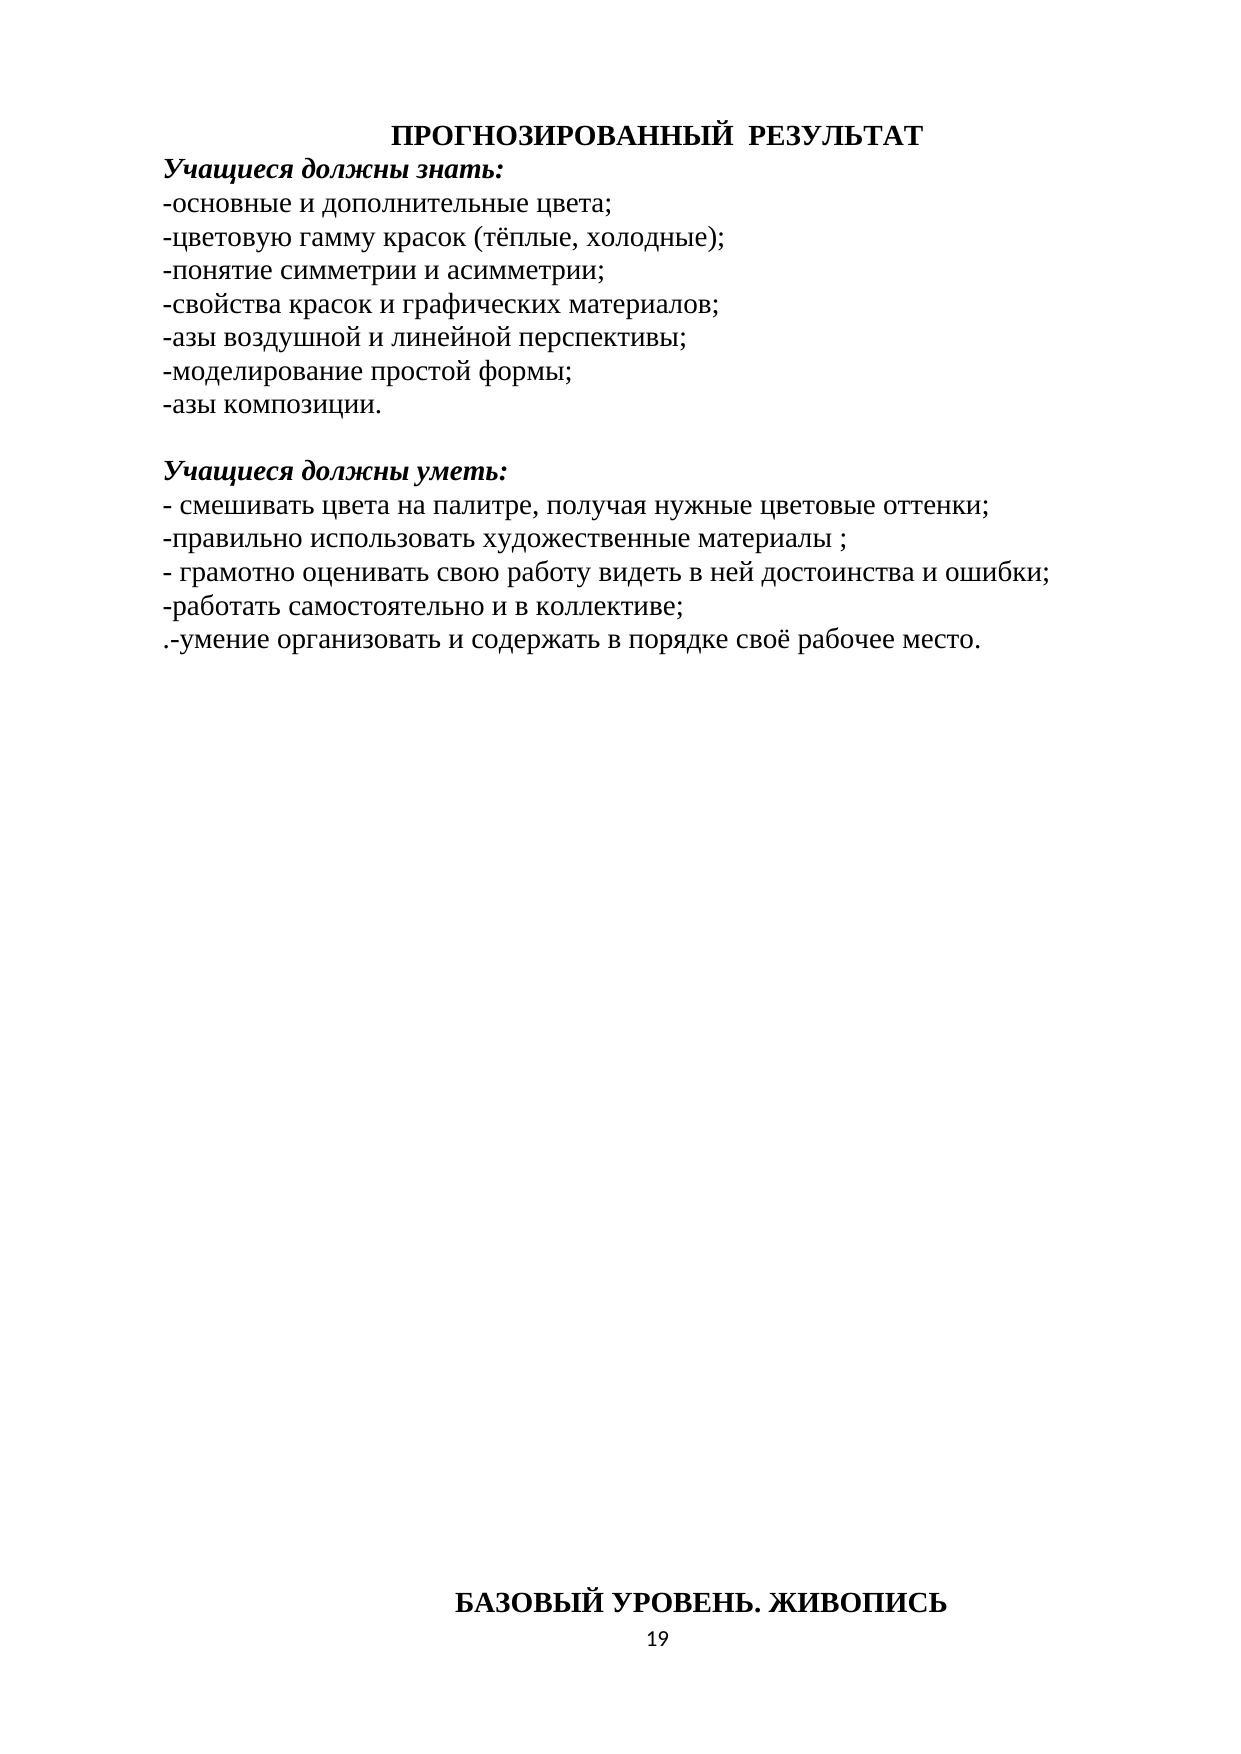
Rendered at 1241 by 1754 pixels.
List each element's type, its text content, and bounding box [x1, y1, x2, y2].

text .-умение организовать и содержать в порядке своё рабочее место. [162, 621, 1152, 655]
text -моделирование простой формы; [162, 353, 1152, 386]
text - грамотно оценивать свою работу видеть в ней достоинства и ошибки; [162, 554, 1152, 588]
text -азы воздушной и линейной перспективы; [162, 319, 1152, 353]
text -основные и дополнительные цвета; [162, 185, 1152, 219]
text -свойства красок и графических материалов; [162, 286, 1152, 319]
text -цветовую гамму красок (тёплые, холодные); [162, 219, 1152, 252]
text - смешивать цвета на палитре, получая нужные цветовые оттенки; [162, 487, 1152, 521]
text -правильно использовать художественные материалы ; [162, 521, 1152, 554]
text Учащиеся должны знать: [162, 152, 1152, 185]
text ПРОГНОЗИРОВАННЫЙ РЕЗУЛЬТАТ [162, 118, 1152, 152]
text -работать самостоятельно и в коллективе; [162, 588, 1152, 621]
text БАЗОВЫЙ УРОВЕНЬ. ЖИВОПИСЬ [162, 1586, 1152, 1619]
text Учащиеся должны уметь: [162, 453, 1152, 487]
text -понятие симметрии и асимметрии; [162, 252, 1152, 286]
text -азы композиции. [162, 386, 1152, 420]
